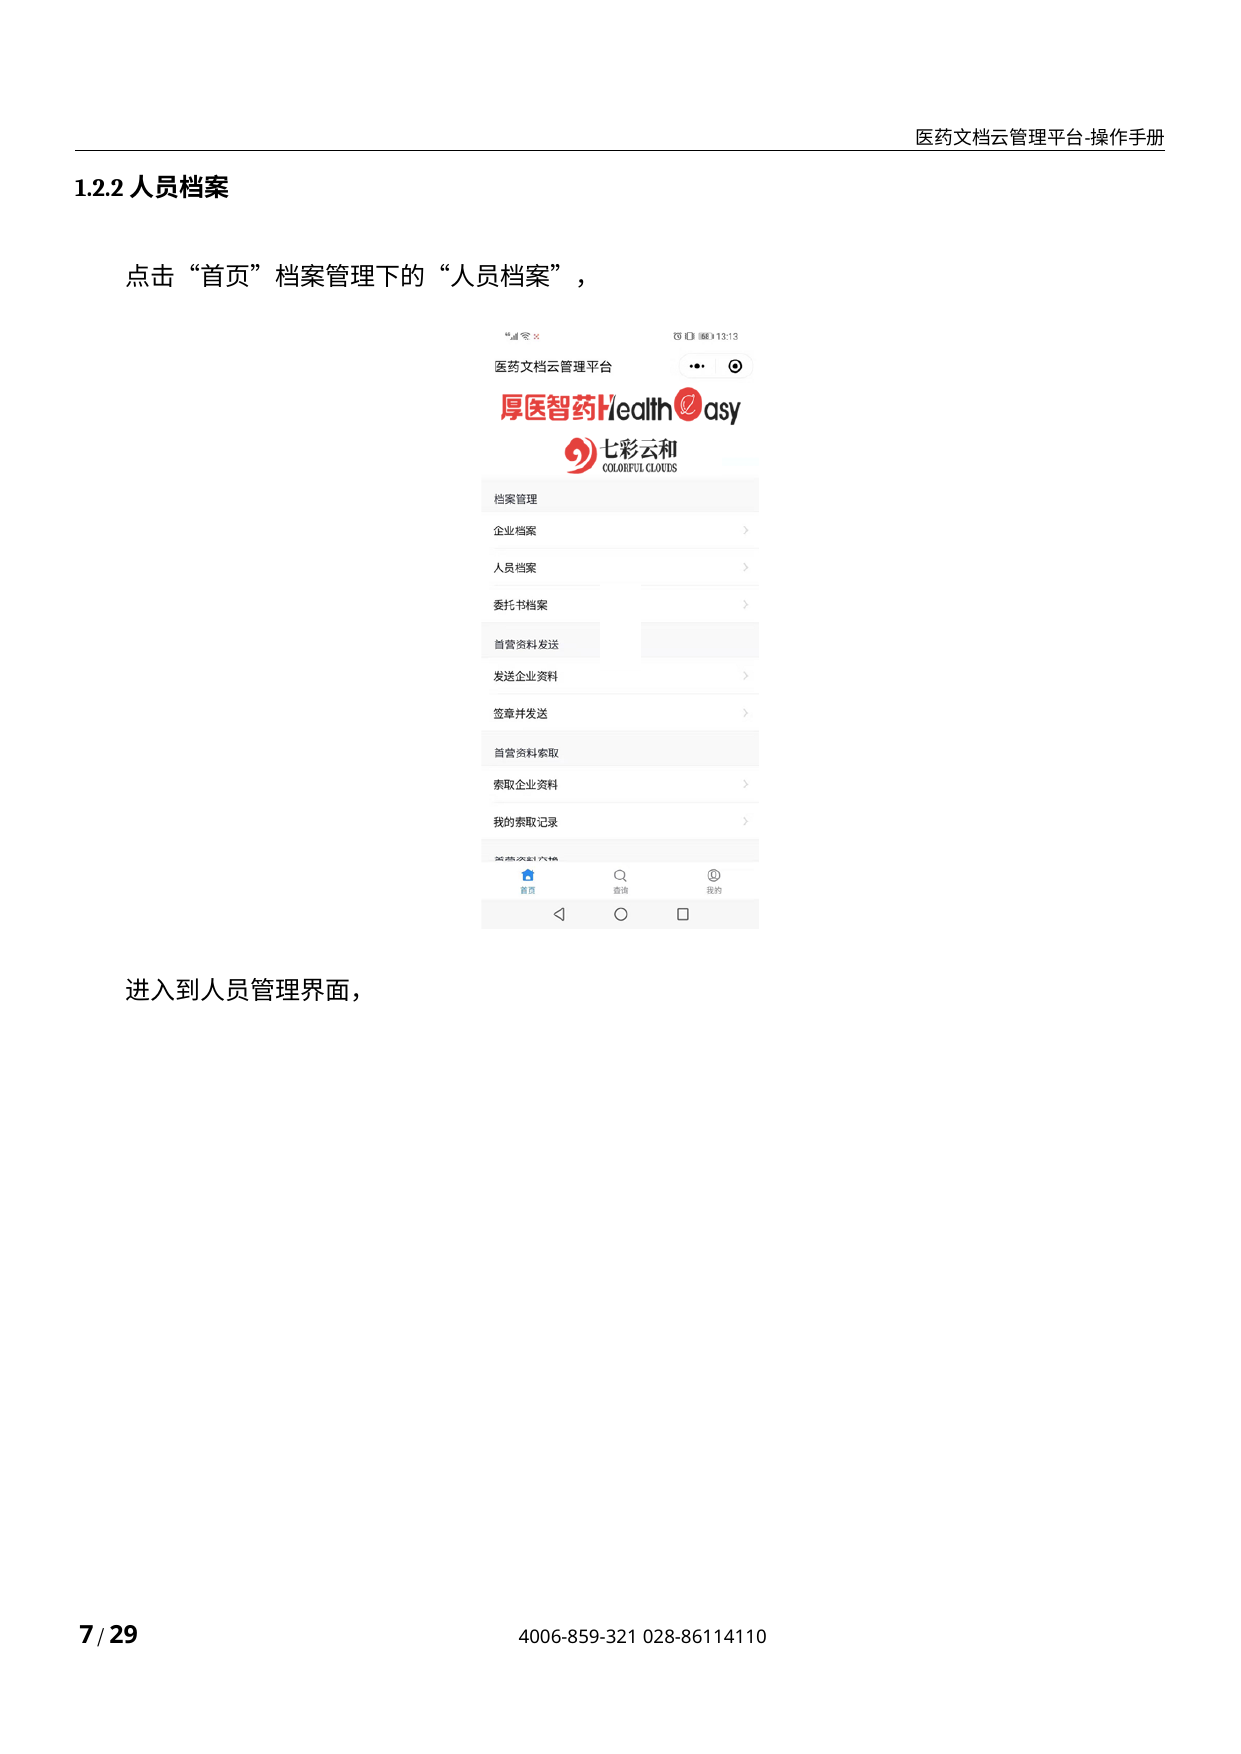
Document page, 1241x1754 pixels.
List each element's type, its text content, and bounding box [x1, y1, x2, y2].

text 点击“首页”档案管理下的“人员档案”， [75, 242, 1165, 307]
picture [481, 325, 759, 929]
text 进入到人员管理界面， [75, 956, 1165, 1021]
subtitle 1.2.2 人员档案 [75, 153, 1165, 218]
